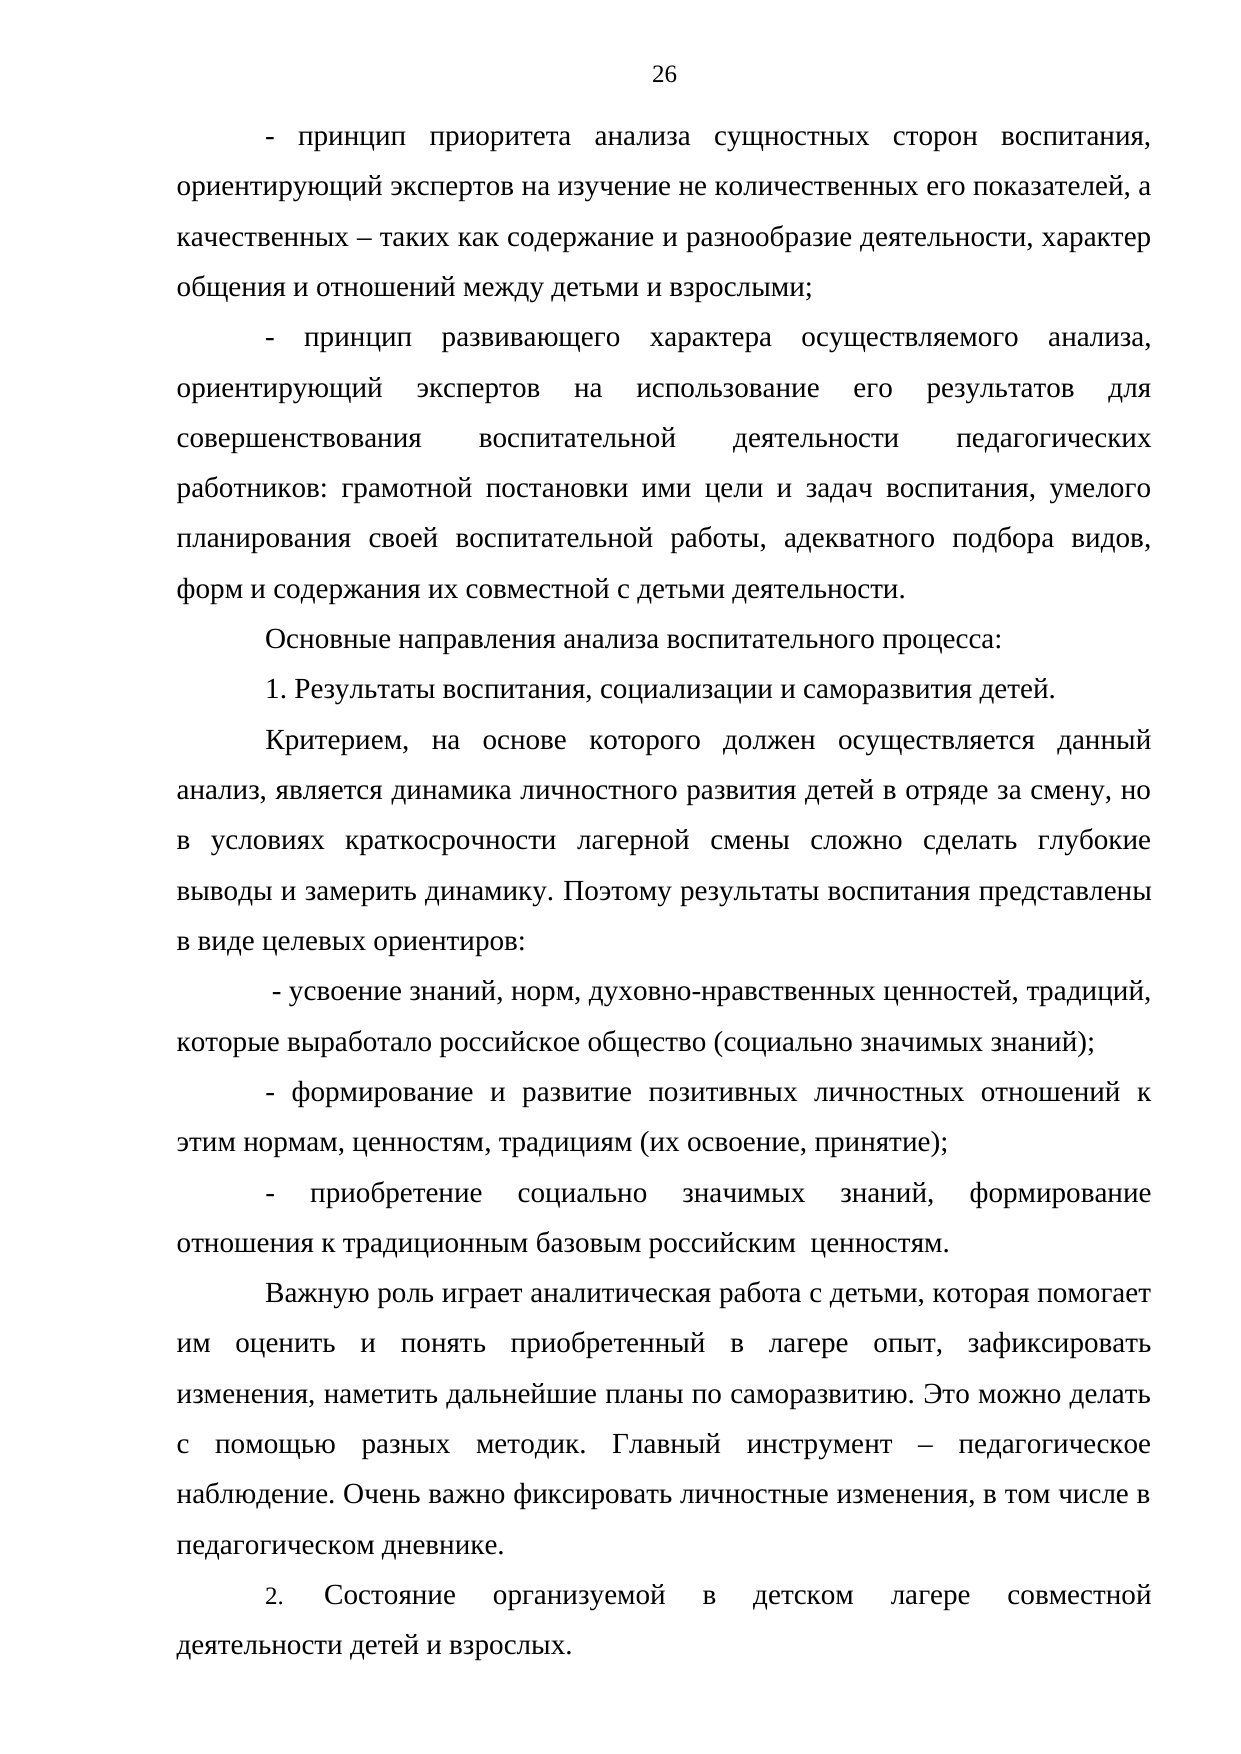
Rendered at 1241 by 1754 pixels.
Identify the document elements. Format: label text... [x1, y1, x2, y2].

text - формирование и развитие позитивных личностных отношений к этим нормам, ценностям, традициям (их освоение, принятие); [176, 1074, 1152, 1158]
text Основные направления анализа воспитательного процесса: [176, 621, 1152, 655]
text Важную роль играет аналитическая работа с детьми, которая помогает им оценить и понять приобретенный в лагере опыт, зафиксировать изменения, наметить дальнейшие планы по саморазвитию. Это можно делать с помощью разных методик. Главный инструмент – педагогическое наблюдение. Очень важно фиксировать личностные изменения, в том числе в педагогическом дневнике. [176, 1275, 1152, 1560]
text - принцип приоритета анализа сущностных сторон воспитания, ориентирующий экспертов на изучение не количественных его показателей, а качественных – таких как содержание и разнообразие деятельности, характер общения и отношений между детьми и взрослыми; [176, 118, 1152, 303]
text - усвоение знаний, норм, духовно-нравственных ценностей, традиций, которые выработало российское общество (социально значимых знаний); [176, 973, 1152, 1057]
text Критерием, на основе которого должен осуществляется данный анализ, является динамика личностного развития детей в отряде за смену, но в условиях краткосрочности лагерной смены сложно сделать глубокие выводы и замерить динамику. Поэтому результаты воспитания представлены в виде целевых ориентиров: [176, 722, 1152, 957]
text - принцип развивающего характера осуществляемого анализа, ориентирующий экспертов на использование его результатов для совершенствования воспитательной деятельности педагогических работников: грамотной постановки ими цели и задач воспитания, умелого планирования своей воспитательной работы, адекватного подбора видов, форм и содержания их совместной с детьми деятельности. [176, 319, 1152, 604]
text 1. Результаты воспитания, социализации и саморазвития детей. [176, 672, 1152, 705]
text - приобретение социально значимых знаний, формирование отношения к традиционным базовым российским ценностям. [176, 1175, 1152, 1258]
list Состояние организуемой в детском лагере совместной деятельности детей и взрослых. [176, 1577, 1152, 1661]
